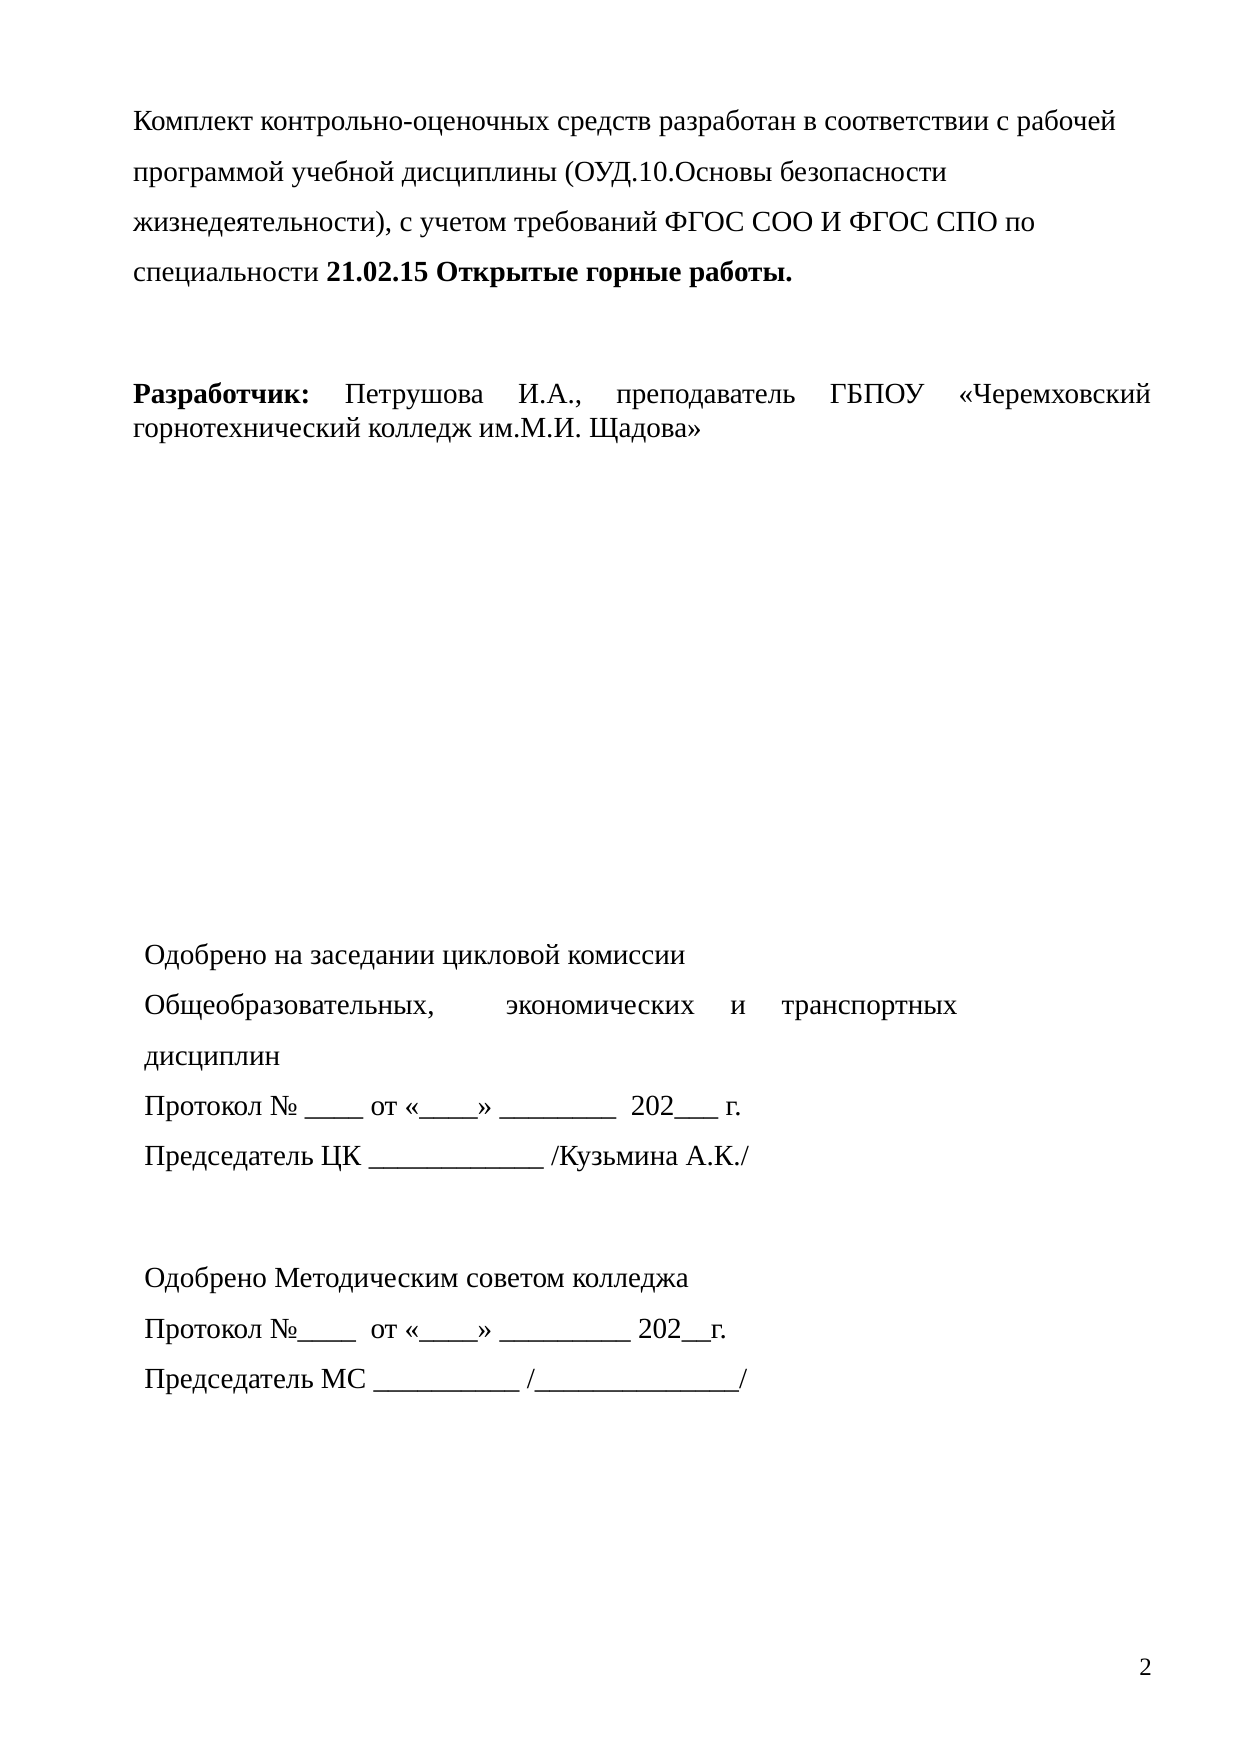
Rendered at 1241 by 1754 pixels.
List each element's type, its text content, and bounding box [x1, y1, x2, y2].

table_cell Одобрено Методическим советом колледжа Протокол №____ от «____» _________ 202__г. Председатель МС __________ /______________/ [133, 1218, 969, 1498]
text Разработчик: Петрушова И.А., преподаватель ГБПОУ «Черемховский горнотехнический колледж им.М.И. Щадова» [133, 377, 1152, 444]
table_header Одобрено на заседании цикловой комиссии Общеобразовательных, экономических и транспортных дисциплин Протокол № ____ от «____» ________ 202___ г. Председатель ЦК ____________ /Кузьмина А.К./ [133, 937, 969, 1217]
text Комплект контрольно-оценочных средств разработан в соответствии с рабочей программой учебной дисциплины (ОУД.10.Основы безопасности жизнедеятельности), с учетом требований ФГОС СОО И ФГОС СПО по специальности 21.02.15 Открытые горные работы. [133, 103, 1152, 288]
